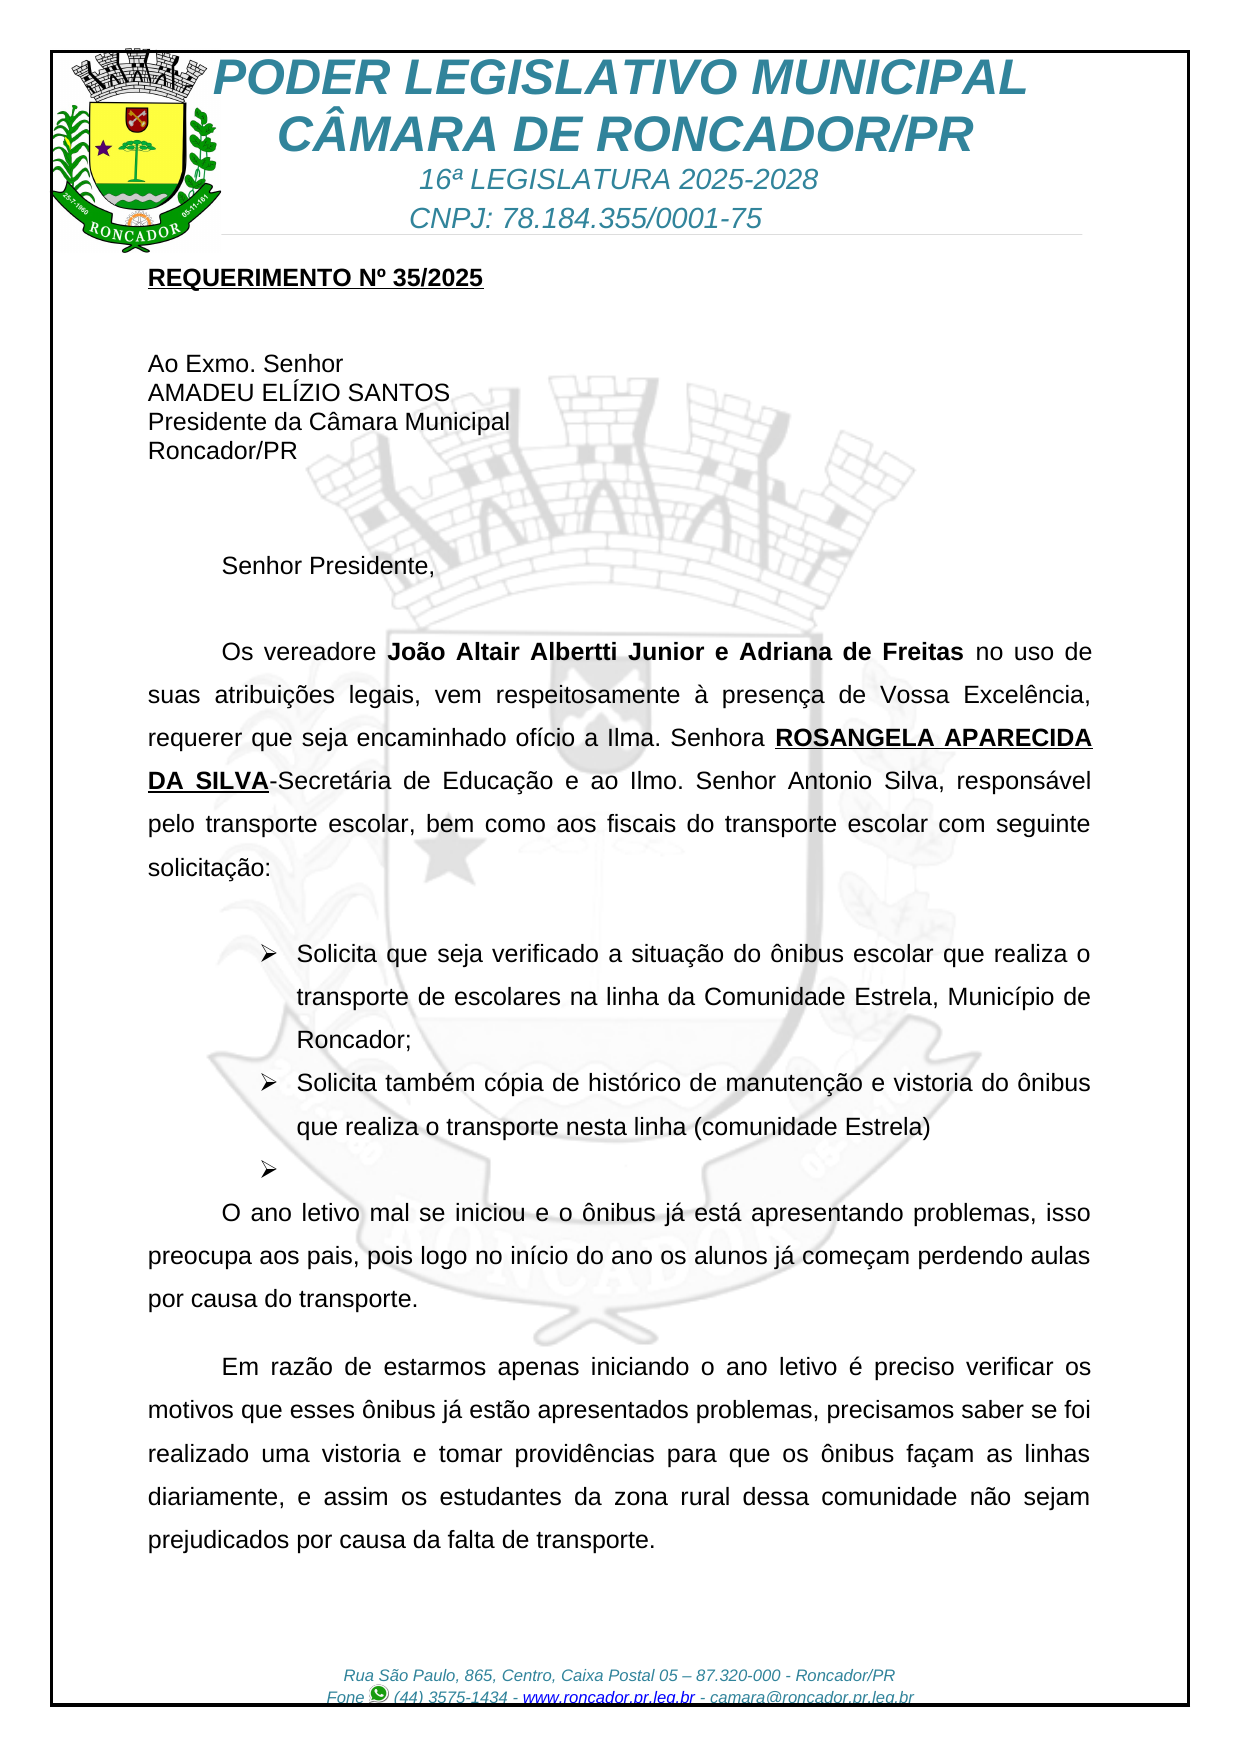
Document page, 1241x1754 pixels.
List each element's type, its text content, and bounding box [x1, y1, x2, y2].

text REQUERIMENTO Nº 35/2025 [148, 263, 1092, 292]
text Roncador/PR [148, 436, 1092, 464]
text O ano letivo mal se iniciou e o ônibus já está apresentando problemas, isso preocupa aos pais, pois logo no início do ano os alunos já começam perdendo aulas por causa do transporte. [148, 1198, 1092, 1313]
text AMADEU ELÍZIO SANTOS [148, 378, 1092, 407]
text Senhor Presidente, [148, 551, 1092, 579]
picture [53, 53, 222, 253]
text Ao Exmo. Senhor [148, 349, 1092, 378]
text Presidente da Câmara Municipal [148, 407, 1092, 436]
list Solicita que seja verificado a situação do ônibus escolar que realiza o transporte de escolares na linha da Comunidade Estrela, Município de Roncador; [259, 939, 1092, 1054]
picture [49, 48, 222, 253]
text Os vereadore João Altair Albertti Junior e Adriana de Freitas no uso de suas atribuições legais, vem respeitosamente à presença de Vossa Excelência, requerer que seja encaminhado ofício a Ilma. Senhora ROSANGELA APARECIDA DA SILVA-Secretária de Educação e ao Ilmo. Senhor Antonio Silva, responsável pelo transporte escolar, bem como aos fiscais do transporte escolar com seguinte solicitação: [148, 637, 1092, 881]
text Em razão de estarmos apenas iniciando o ano letivo é preciso verificar os motivos que esses ônibus já estão apresentados problemas, precisamos saber se foi realizado uma vistoria e tomar providências para que os ônibus façam as linhas diariamente, e assim os estudantes da zona rural dessa comunidade não sejam prejudicados por causa da falta de transporte. [148, 1352, 1092, 1553]
picture [368, 1684, 390, 1703]
list Solicita também cópia de histórico de manutenção e vistoria do ônibus que realiza o transporte nesta linha (comunidade Estrela) [259, 1068, 1092, 1140]
